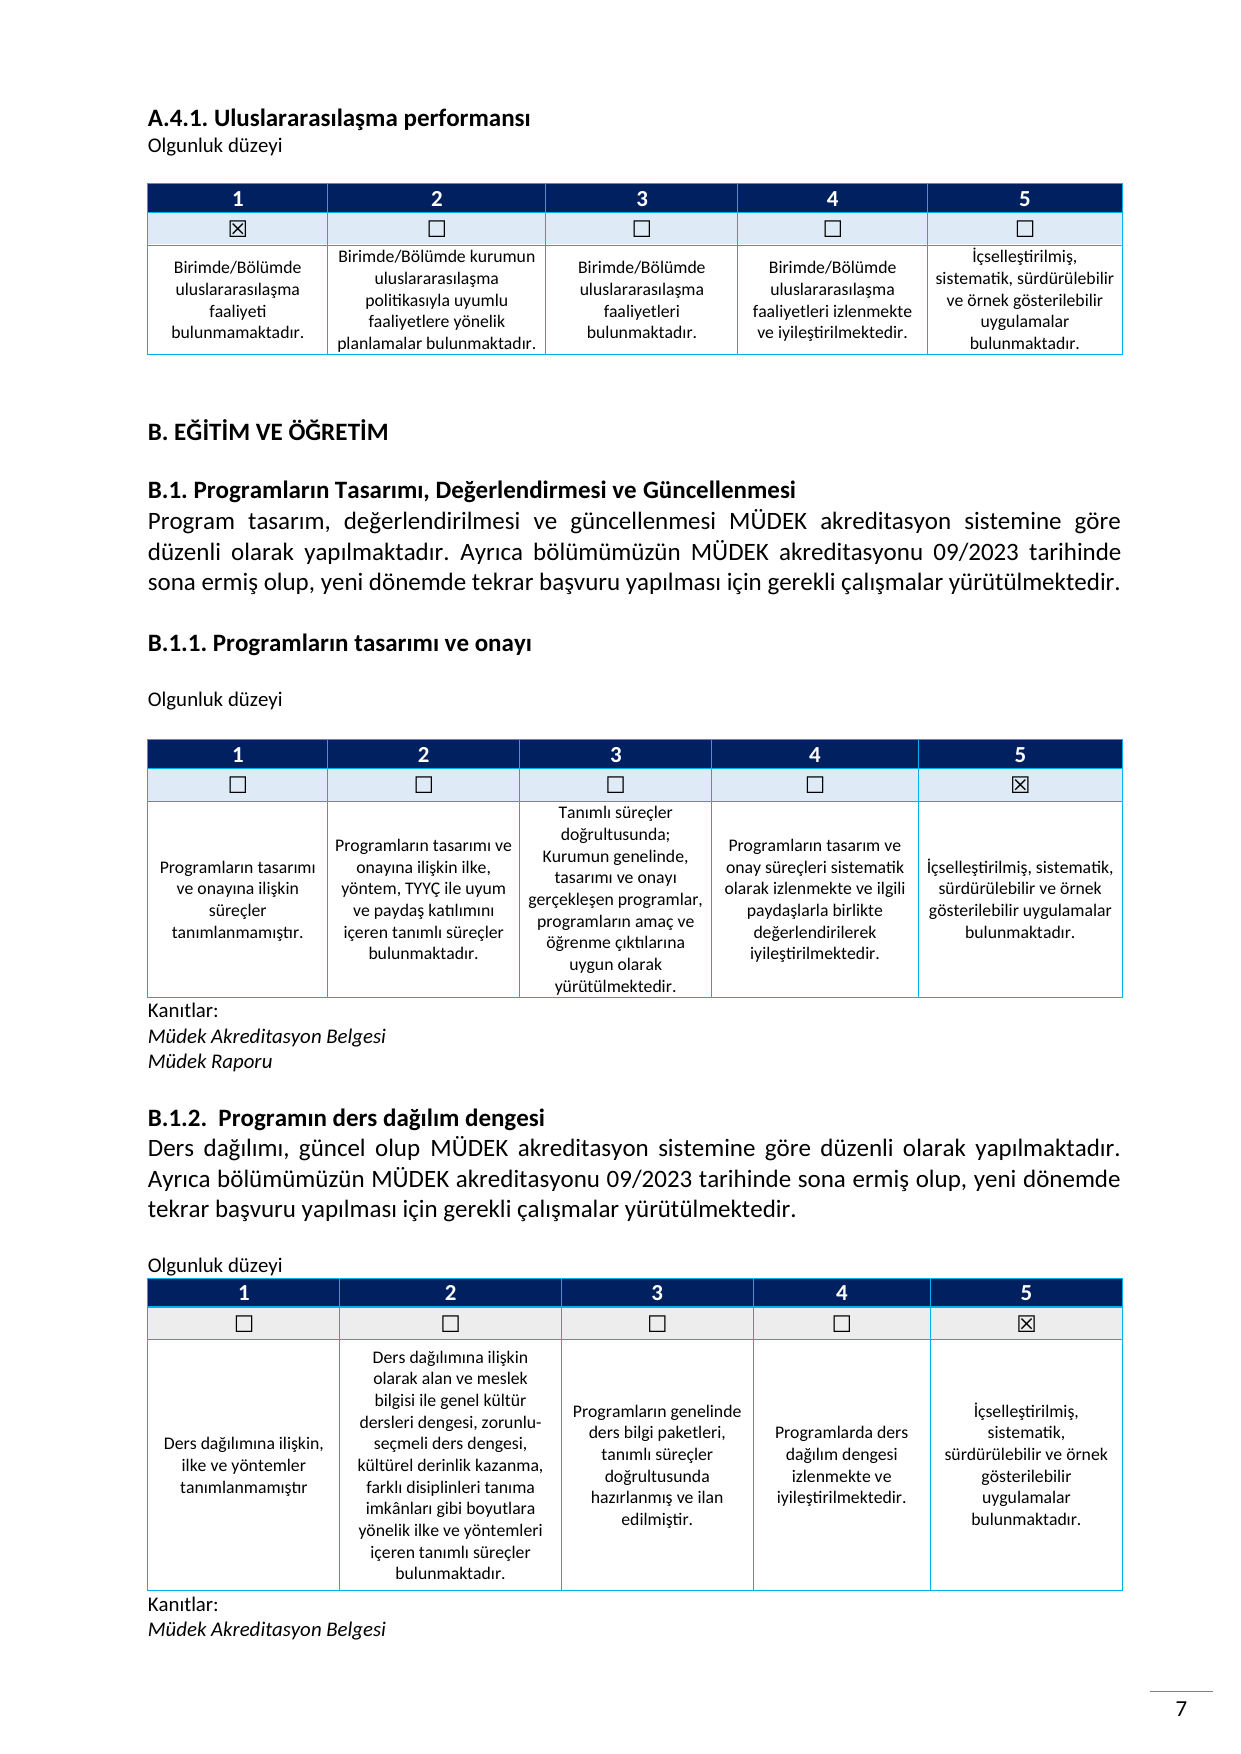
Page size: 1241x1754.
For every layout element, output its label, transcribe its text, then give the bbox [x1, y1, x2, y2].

table_cell Birimde/Bölümde uluslararasılaşma faaliyetleri bulunmaktadır. [546, 246, 737, 354]
table_header 1 [148, 184, 327, 212]
text Olgunluk düzeyi [148, 1252, 1122, 1277]
subtitle B.1. Programların Tasarımı, Değerlendirmesi ve Güncellenmesi [148, 474, 1116, 505]
table_header 5 [919, 740, 1122, 768]
table_cell Ders dağılımına ilişkin, ilke ve yöntemler tanımlanmamıştır [148, 1340, 339, 1590]
table_header 3 [520, 740, 711, 768]
table_cell Birimde/Bölümde uluslararasılaşma faaliyeti bulunmamaktadır. [148, 246, 327, 354]
table_header 5 [928, 184, 1122, 212]
table_cell Programların tasarımı ve onayına ilişkin süreçler tanımlanmamıştır. [148, 802, 327, 997]
text Müdek Akreditasyon Belgesi [148, 1023, 1122, 1048]
table_cell Programların tasarımı ve onayına ilişkin ilke, yöntem, TYYÇ ile uyum ve paydaş katılımını içeren tanımlı süreçler bulunmaktadır. [328, 802, 519, 997]
text Olgunluk düzeyi [148, 686, 1122, 711]
text Kanıtlar: [148, 1591, 1122, 1616]
table_header 1 [148, 1279, 339, 1306]
subtitle B. EĞİTİM VE ÖĞRETİM [148, 416, 1116, 447]
subtitle B.1.1. Programların tasarımı ve onayı [148, 627, 1116, 658]
text Program tasarım, değerlendirilmesi ve güncellenmesi MÜDEK akreditasyon sistemine göre düzenli olarak yapılmaktadır. Ayrıca bölümümüzün MÜDEK akreditasyonu 09/2023 tarihinde sona ermiş olup, yeni dönemde tekrar başvuru yapılması için gerekli çalışmalar yürütülmektedir. [148, 505, 1122, 597]
table_cell İçselleştirilmiş, sistematik, sürdürülebilir ve örnek gösterilebilir uygulamalar bulunmaktadır. [928, 246, 1122, 354]
table_header 2 [328, 740, 519, 768]
table_header 3 [562, 1279, 753, 1306]
text Müdek Raporu [148, 1048, 1122, 1074]
table_cell İçselleştirilmiş, sistematik, sürdürülebilir ve örnek gösterilebilir uygulamalar bulunmaktadır. [919, 802, 1122, 997]
table_cell Tanımlı süreçler doğrultusunda; Kurumun genelinde, tasarımı ve onayı gerçekleşen programlar, programların amaç ve öğrenme çıktılarına uygun olarak yürütülmektedir. [520, 802, 711, 997]
text Ders dağılımı, güncel olup MÜDEK akreditasyon sistemine göre düzenli olarak yapılmaktadır. Ayrıca bölümümüzün MÜDEK akreditasyonu 09/2023 tarihinde sona ermiş olup, yeni dönemde tekrar başvuru yapılması için gerekli çalışmalar yürütülmektedir. [148, 1132, 1122, 1224]
table_header 2 [340, 1279, 561, 1306]
table_cell İçselleştirilmiş, sistematik, sürdürülebilir ve örnek gösterilebilir uygulamalar bulunmaktadır. [931, 1340, 1122, 1590]
text Müdek Akreditasyon Belgesi [148, 1616, 1122, 1642]
subtitle A.4.1. Uluslararasılaşma performansı [148, 102, 1116, 132]
table_header 2 [328, 184, 545, 212]
table_header 4 [754, 1279, 930, 1306]
table_cell Ders dağılımına ilişkin olarak alan ve meslek bilgisi ile genel kültür dersleri dengesi, zorunlu- seçmeli ders dengesi, kültürel derinlik kazanma, farklı disiplinleri tanıma imkânları gibi boyutlara yönelik ilke ve yöntemleri içeren tanımlı süreçler bulunmaktadır. [340, 1340, 561, 1590]
table_cell Programların tasarım ve onay süreçleri sistematik olarak izlenmekte ve ilgili paydaşlarla birlikte değerlendirilerek iyileştirilmektedir. [712, 802, 918, 997]
text Olgunluk düzeyi [148, 132, 1122, 158]
table_header 4 [712, 740, 918, 768]
table_cell Birimde/Bölümde kurumun uluslararasılaşma politikasıyla uyumlu faaliyetlere yönelik planlamalar bulunmaktadır. [328, 246, 545, 354]
table_header 1 [148, 740, 327, 768]
table_header 5 [931, 1279, 1122, 1306]
text Kanıtlar: [148, 998, 1122, 1023]
table_header 4 [738, 184, 927, 212]
subtitle B.1.2. Programın ders dağılım dengesi [148, 1102, 1116, 1132]
table_cell Birimde/Bölümde uluslararasılaşma faaliyetleri izlenmekte ve iyileştirilmektedir. [738, 246, 927, 354]
table_header 3 [546, 184, 737, 212]
table_cell Programlarda ders dağılım dengesi izlenmekte ve iyileştirilmektedir. [754, 1340, 930, 1590]
table_cell Programların genelinde ders bilgi paketleri, tanımlı süreçler doğrultusunda hazırlanmış ve ilan edilmiştir. [562, 1340, 753, 1590]
